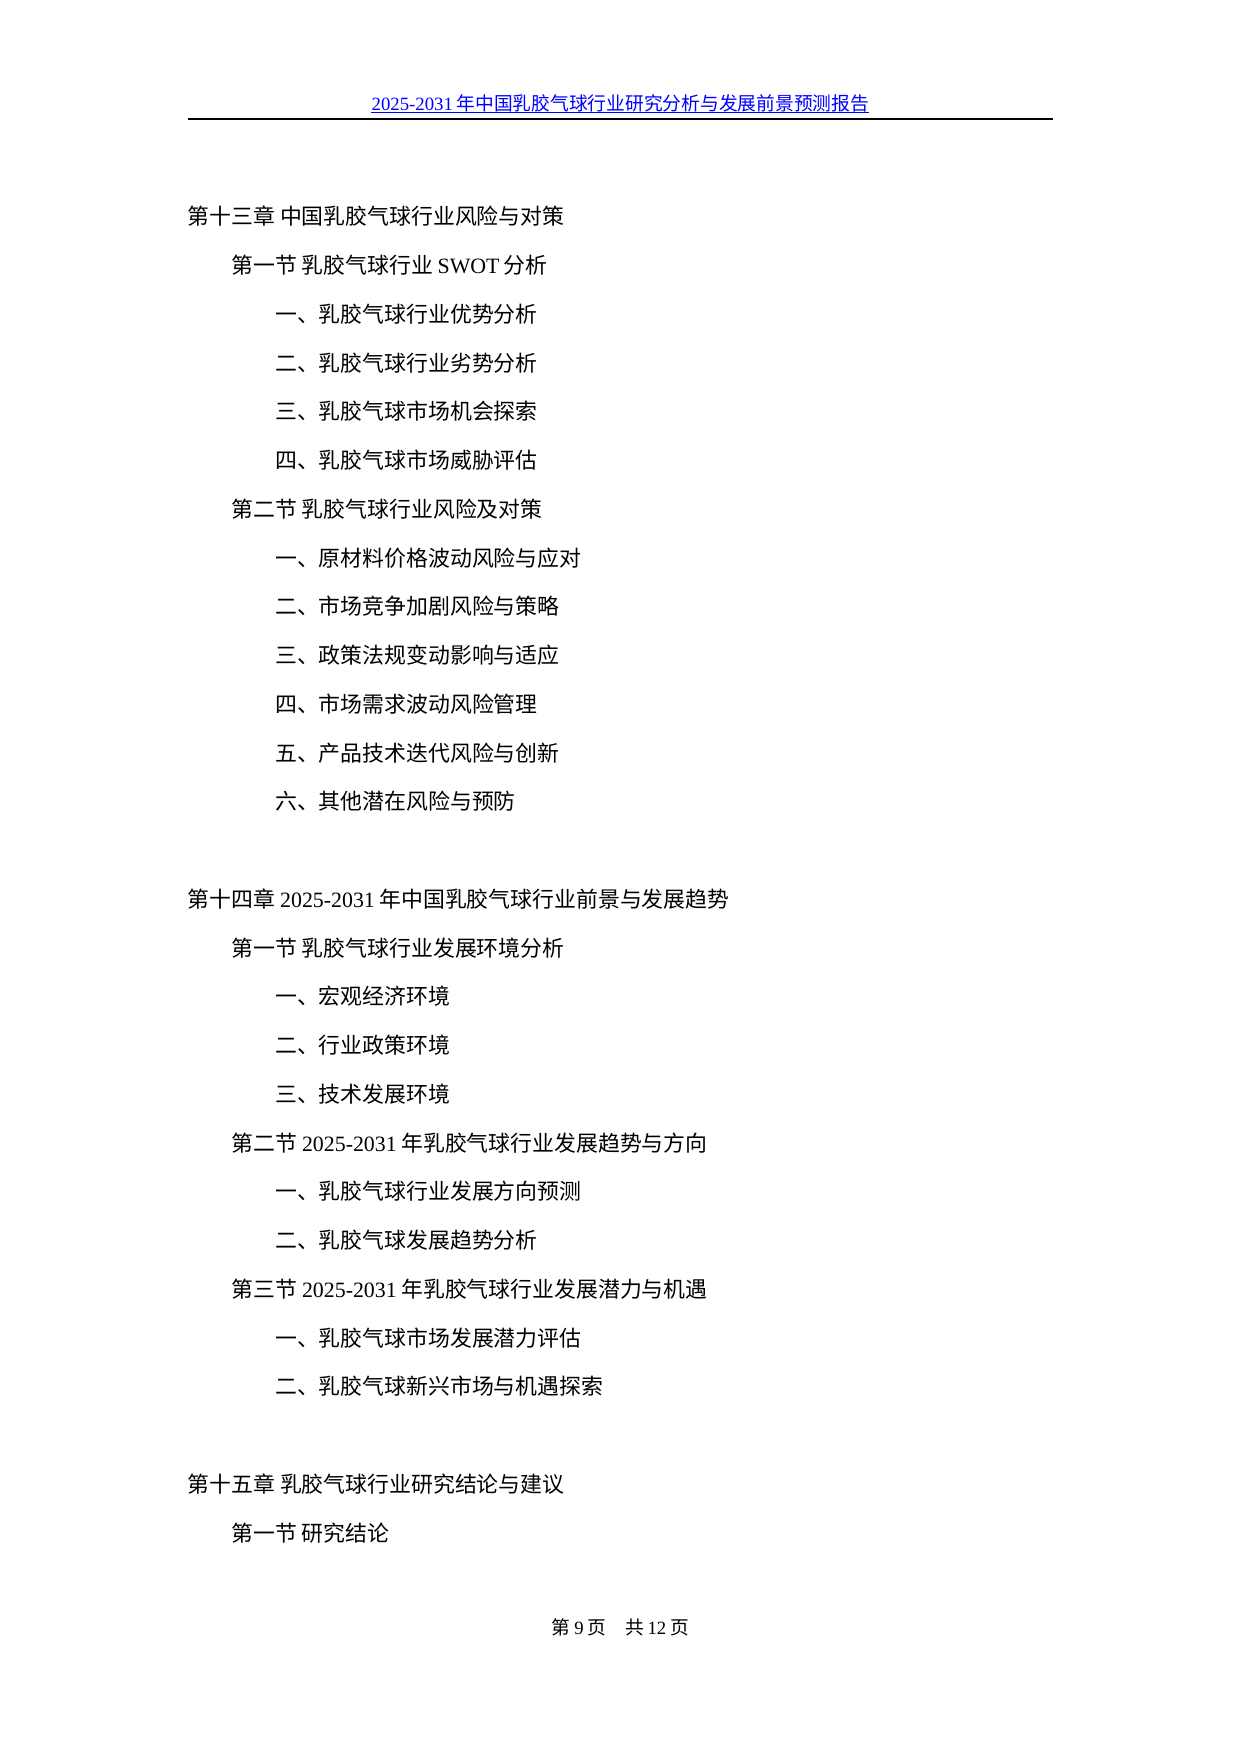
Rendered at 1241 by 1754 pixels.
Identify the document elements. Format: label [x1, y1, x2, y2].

text [187, 150, 1053, 1548]
